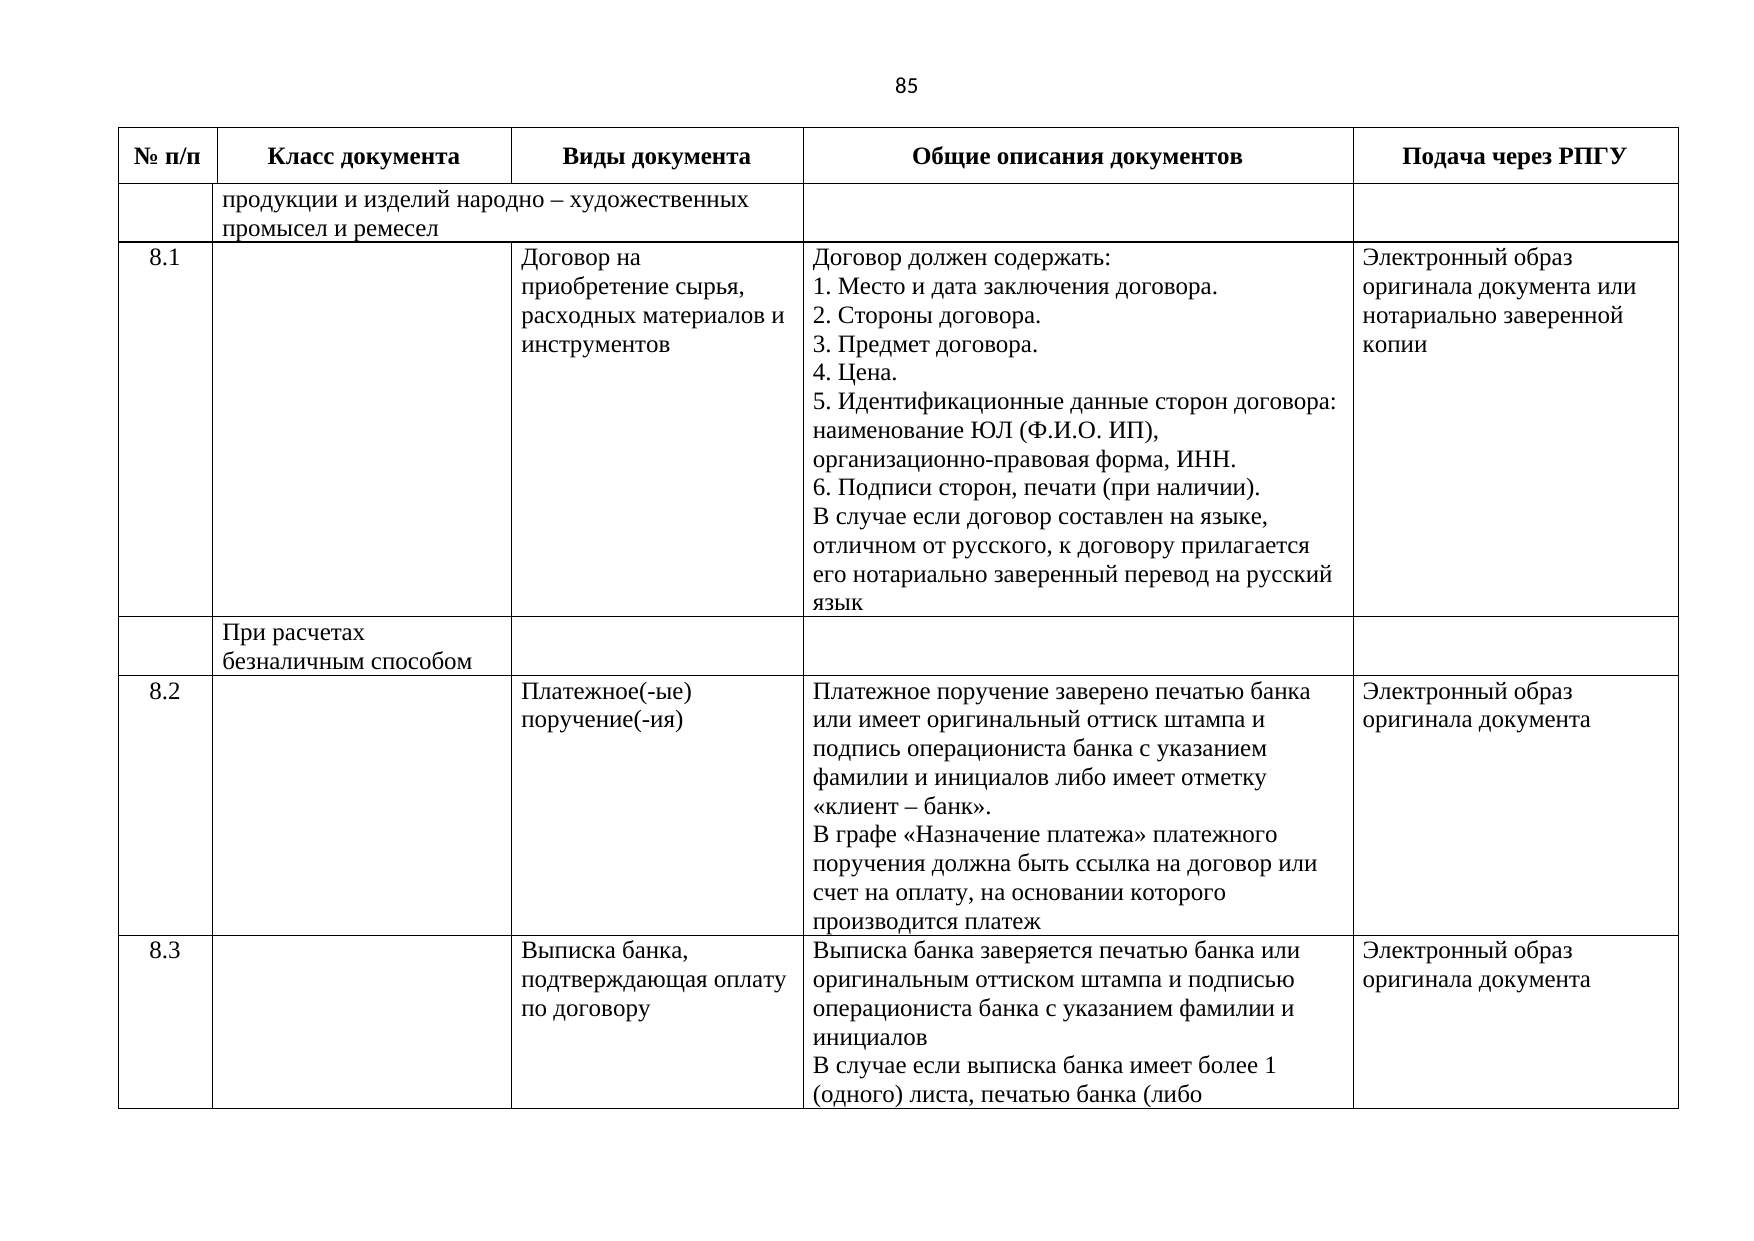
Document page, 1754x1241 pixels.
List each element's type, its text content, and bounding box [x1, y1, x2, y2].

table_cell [213, 184, 803, 241]
table_cell Договор на приобретение сырья, расходных материалов и инструментов [512, 243, 803, 616]
table_cell [119, 617, 212, 675]
table_cell [213, 676, 511, 934]
table_cell 8.3 [119, 936, 212, 1108]
table_header Виды документа [512, 128, 803, 183]
table_cell Платежное поручение заверено печатью банка или имеет оригинальный оттиск штампа и подпись операциониста банка с указанием фамилии и инициалов либо имеет отметку «клиент – банк». В графе «Назначение платежа» платежного поручения должна быть ссылка на договор или счет на оплату, на основании которого производится платеж [804, 676, 1353, 934]
table_cell [213, 936, 511, 1108]
table_cell [1354, 184, 1678, 241]
table_cell 8.2 [119, 676, 212, 934]
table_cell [512, 936, 803, 1108]
table_header Общие описания документов [804, 128, 1353, 183]
table_header № п/п [119, 128, 217, 183]
table_cell Платежное(-ые) поручение(-ия) [512, 676, 803, 934]
table_cell При расчетах безналичным способом [213, 617, 511, 675]
table_cell [213, 243, 511, 616]
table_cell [804, 936, 1353, 1108]
table_cell Электронный образ оригинала документа [1354, 936, 1678, 1108]
table_cell [804, 617, 1353, 675]
table_cell [512, 617, 803, 675]
table_cell Электронный образ оригинала документа [1354, 676, 1678, 934]
table_cell 8 [119, 184, 212, 241]
table_cell Электронный образ оригинала документа или нотариально заверенной копии [1354, 243, 1678, 616]
table_header Класс документа [218, 128, 511, 183]
table_cell Договор должен содержать: 1. Место и дата заключения договора. 2. Стороны договора. 3. Предмет договора. 4. Цена. 5. Идентификационные данные сторон договора: наименование ЮЛ (Ф.И.О. ИП), организационно-правовая форма, ИНН. 6. Подписи сторон, печати (при наличии). В случае если договор составлен на языке, отличном от русского, к договору прилагается его нотариально заверенный перевод на русский язык [804, 243, 1353, 616]
table_header Подача через РПГУ [1354, 128, 1678, 183]
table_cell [804, 184, 1353, 241]
table_cell [1354, 617, 1678, 675]
table_cell 8.1 [119, 243, 212, 616]
